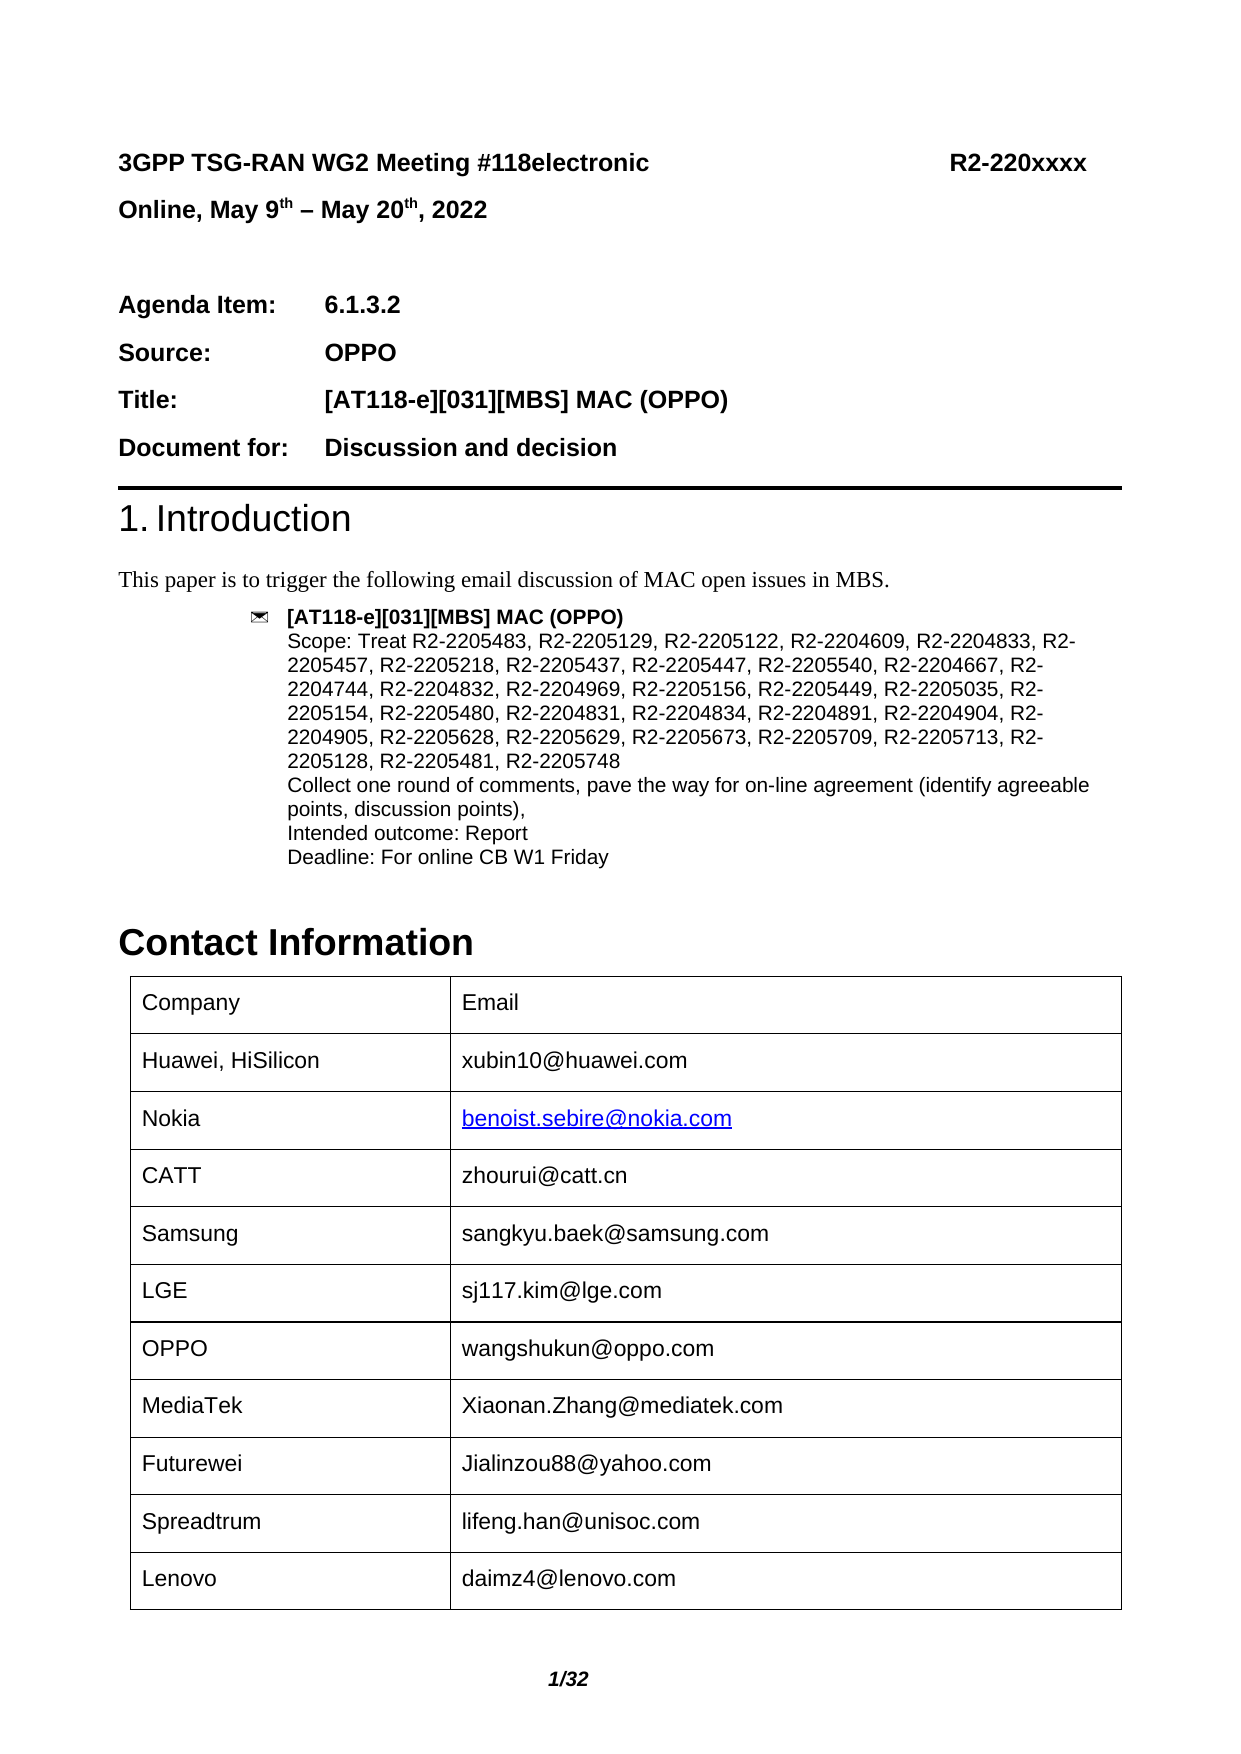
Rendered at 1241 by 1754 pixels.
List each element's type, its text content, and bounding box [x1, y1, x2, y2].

text Collect one round of comments, pave the way for on-line agreement (identify agreeable points, discussion points), [249, 773, 1122, 821]
text Source: OPPO [118, 338, 1122, 366]
table_header Company [131, 977, 450, 1033]
table_cell xubin10@huawei.com [451, 1034, 1121, 1091]
table_cell Lenovo [131, 1553, 450, 1609]
table_cell Samsung [131, 1207, 450, 1264]
table_cell daimz4@lenovo.com [451, 1553, 1121, 1609]
text Scope: Treat R2-2205483, R2-2205129, R2-2205122, R2-2204609, R2-2204833, R2-2205457, R2-2205218, R2-2205437, R2-2205447, R2-2205540, R2-2204667, R2-2204744, R2-2204832, R2-2204969, R2-2205156, R2-2205449, R2-2205035, R2-2205154, R2-2205480, R2-2204831, R2-2204834, R2-2204891, R2-2204904, R2-2204905, R2-2205628, R2-2205629, R2-2205673, R2-2205709, R2-2205713, R2-2205128, R2-2205481, R2-2205748 [249, 629, 1122, 773]
table_cell Xiaonan.Zhang@mediatek.com [451, 1380, 1121, 1437]
table_cell lifeng.han@unisoc.com [451, 1495, 1121, 1552]
table_cell Jialinzou88@yahoo.com [451, 1438, 1121, 1494]
table_cell sangkyu.baek@samsung.com [451, 1207, 1121, 1264]
table_cell benoist.sebire@nokia.com [451, 1092, 1121, 1148]
table_header Email [451, 977, 1121, 1033]
text Online, May 9th – May 20th, 2022 [118, 195, 1122, 224]
text Document for: Discussion and decision [118, 433, 1122, 461]
table_cell sj117.kim@lge.com [451, 1265, 1121, 1321]
table_cell LGE [131, 1265, 450, 1321]
table_cell Huawei, HiSilicon [131, 1034, 450, 1091]
table_cell zhourui@catt.cn [451, 1150, 1121, 1206]
text Deadline: For online CB W1 Friday [249, 845, 1122, 869]
table_cell CATT [131, 1150, 450, 1206]
subtitle Introduction [118, 490, 1122, 539]
text Contact Information [118, 920, 1122, 963]
text 3GPP TSG-RAN WG2 Meeting #118electronic R2-220xxxx [118, 148, 1122, 176]
table_cell OPPO [131, 1323, 450, 1379]
text Title: [AT118-e][031][MBS] MAC (OPPO) [118, 385, 1122, 414]
table_cell Spreadtrum [131, 1495, 450, 1552]
table_cell Futurewei [131, 1438, 450, 1494]
text This paper is to trigger the following email discussion of MAC open issues in MBS. [118, 566, 1122, 593]
text Agenda Item: 6.1.3.2 [118, 290, 1122, 319]
text [AT118-e][031][MBS] MAC (OPPO) [249, 605, 1122, 629]
table_cell wangshukun@oppo.com [451, 1323, 1121, 1379]
text Intended outcome: Report [249, 821, 1122, 845]
table_cell Nokia [131, 1092, 450, 1148]
table_cell MediaTek [131, 1380, 450, 1437]
